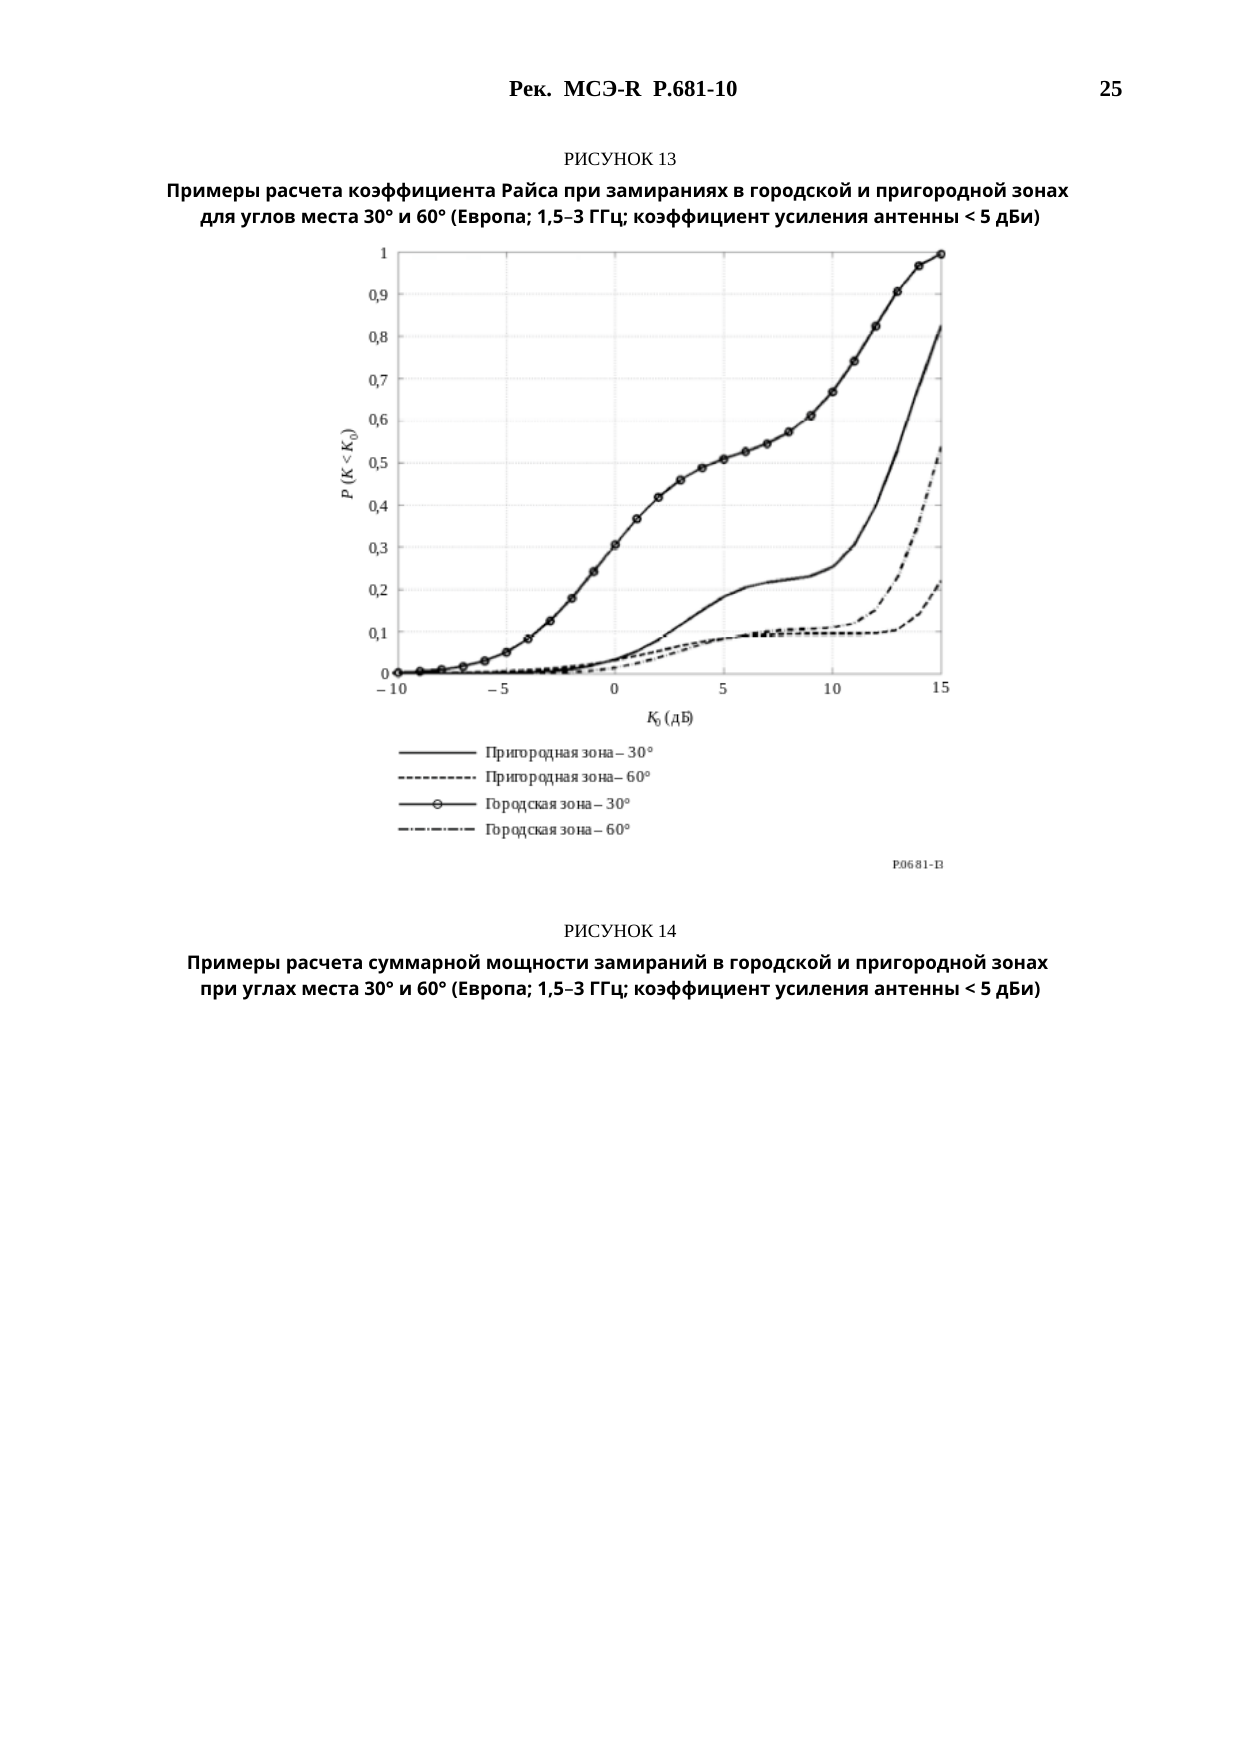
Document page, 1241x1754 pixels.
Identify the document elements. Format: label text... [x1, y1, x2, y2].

title Примеры расчета суммарной мощности замираний в городской и пригородной зонах при углах места 30° и 60° (Европа; 1,5–3 ГГц; коэффициент усиления антенны < 5 дБи) [118, 950, 1122, 1001]
text Рисунок 14 [118, 920, 1122, 941]
text Рисунок 13 [118, 148, 1122, 169]
title Примеры расчета коэффициента Райса при замираниях в городской и пригородной зонах для углов места 30° и 60° (Европа; 1,5–3 ГГц; коэффициент усиления антенны < 5 дБи) [118, 178, 1122, 229]
